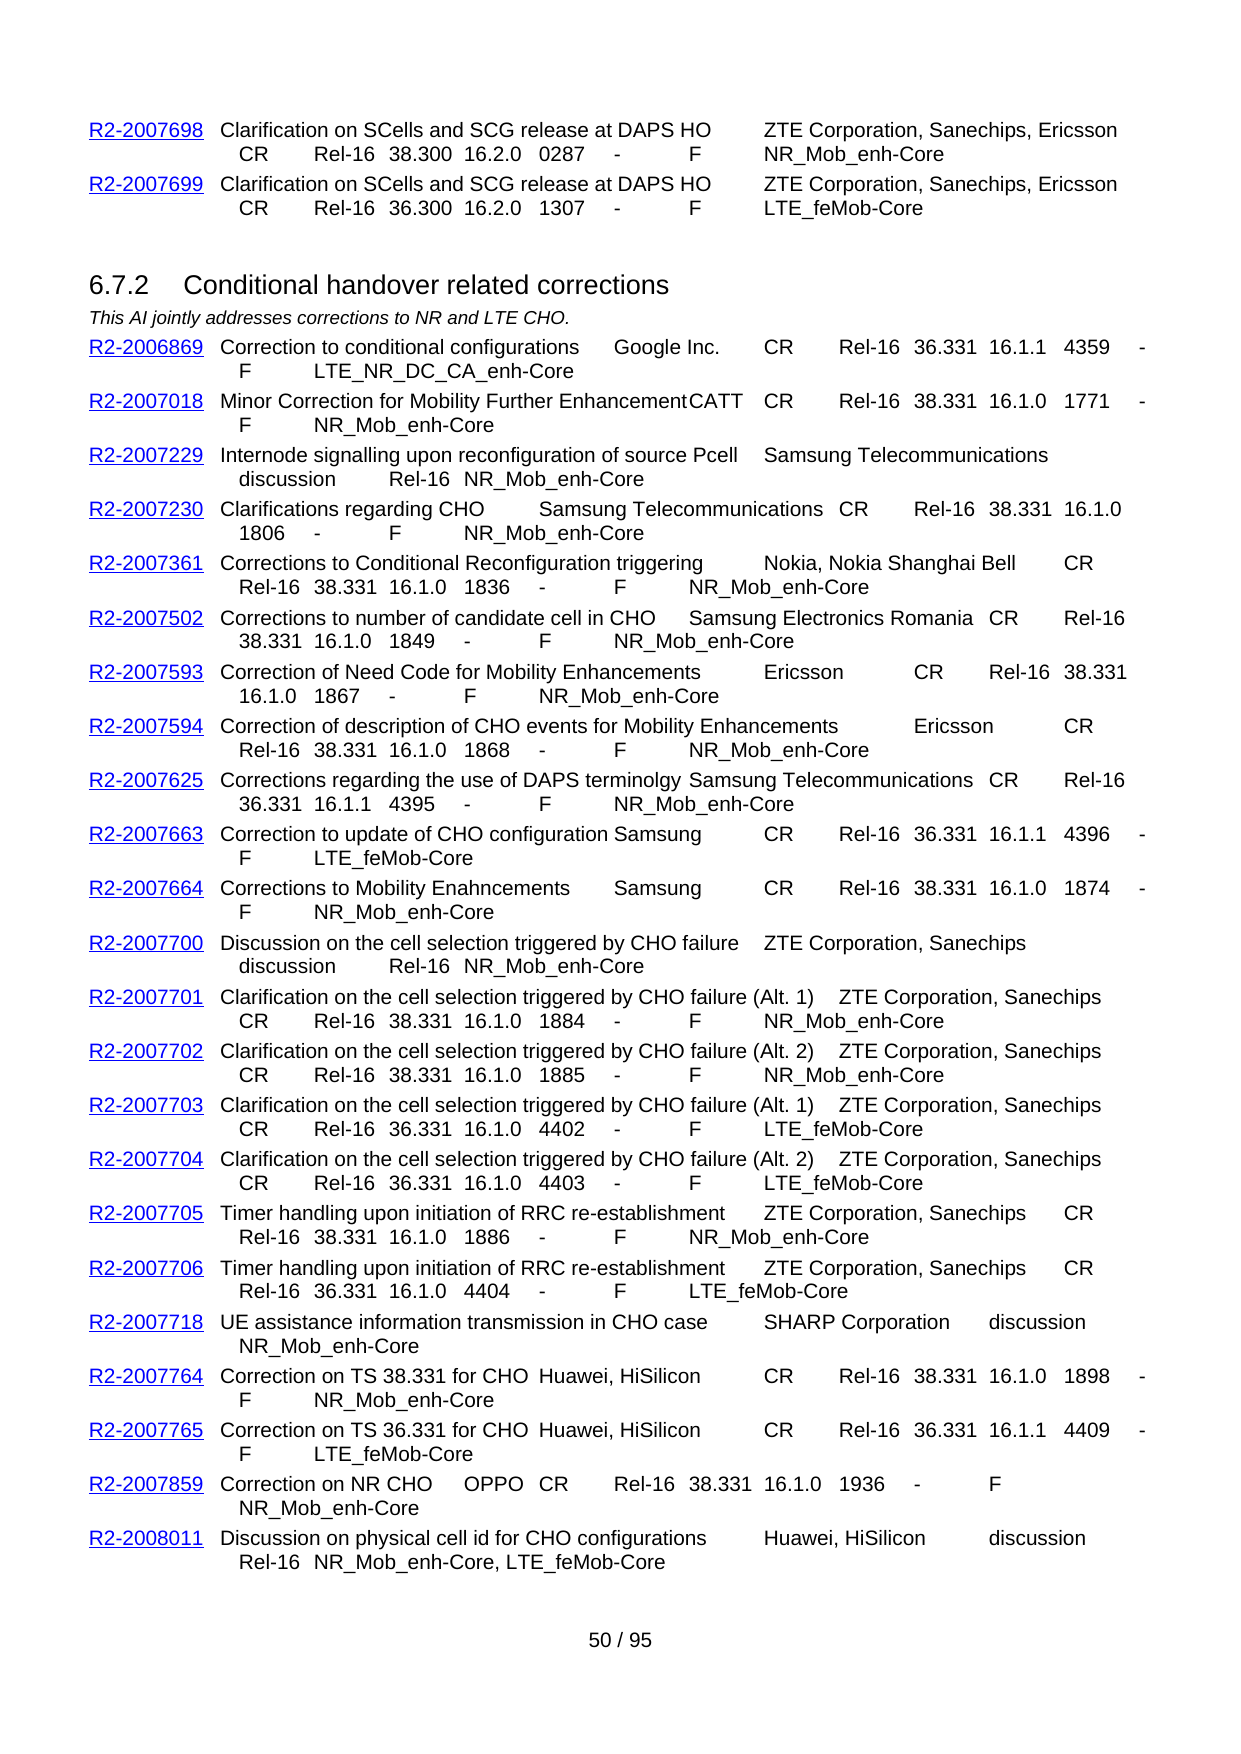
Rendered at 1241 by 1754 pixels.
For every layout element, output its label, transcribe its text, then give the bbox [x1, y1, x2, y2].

title R2-2007704 Clarification on the cell selection triggered by CHO failure (Alt. 2) ZTE Corporation, Sanechips CR Rel-16 36.331 16.1.0 4403 - F LTE_feMob-Core [89, 1147, 1152, 1195]
title R2-2007698 Clarification on SCells and SCG release at DAPS HO ZTE Corporation, Sanechips, Ericsson CR Rel-16 38.300 16.2.0 0287 - F NR_Mob_enh-Core [89, 118, 1152, 166]
title R2-2007699 Clarification on SCells and SCG release at DAPS HO ZTE Corporation, Sanechips, Ericsson CR Rel-16 36.300 16.2.0 1307 - F LTE_feMob-Core [89, 172, 1152, 220]
title R2-2007764 Correction on TS 38.331 for CHO Huawei, HiSilicon CR Rel-16 38.331 16.1.0 1898 - F NR_Mob_enh-Core [89, 1364, 1152, 1412]
subtitle 6.7.2 Conditional handover related corrections [89, 269, 1152, 300]
text This AI jointly addresses corrections to NR and LTE CHO. [89, 307, 1152, 328]
title R2-2007594 Correction of description of CHO events for Mobility Enhancements Ericsson CR Rel-16 38.331 16.1.0 1868 - F NR_Mob_enh-Core [89, 714, 1152, 762]
title R2-2007663 Correction to update of CHO configuration Samsung CR Rel-16 36.331 16.1.1 4396 - F LTE_feMob-Core [89, 822, 1152, 870]
title R2-2007700 Discussion on the cell selection triggered by CHO failure ZTE Corporation, Sanechips discussion Rel-16 NR_Mob_enh-Core [89, 930, 1152, 978]
title R2-2007859 Correction on NR CHO OPPO CR Rel-16 38.331 16.1.0 1936 - F NR_Mob_enh-Core [89, 1472, 1152, 1520]
title R2-2007361 Corrections to Conditional Reconfiguration triggering Nokia, Nokia Shanghai Bell CR Rel-16 38.331 16.1.0 1836 - F NR_Mob_enh-Core [89, 551, 1152, 599]
title R2-2007625 Corrections regarding the use of DAPS terminolgy Samsung Telecommunications CR Rel-16 36.331 16.1.1 4395 - F NR_Mob_enh-Core [89, 768, 1152, 816]
title R2-2007765 Correction on TS 36.331 for CHO Huawei, HiSilicon CR Rel-16 36.331 16.1.1 4409 - F LTE_feMob-Core [89, 1418, 1152, 1466]
title R2-2007593 Correction of Need Code for Mobility Enhancements Ericsson CR Rel-16 38.331 16.1.0 1867 - F NR_Mob_enh-Core [89, 659, 1152, 707]
title R2-2007703 Clarification on the cell selection triggered by CHO failure (Alt. 1) ZTE Corporation, Sanechips CR Rel-16 36.331 16.1.0 4402 - F LTE_feMob-Core [89, 1093, 1152, 1141]
title R2-2007229 Internode signalling upon reconfiguration of source Pcell Samsung Telecommunications discussion Rel-16 NR_Mob_enh-Core [89, 443, 1152, 491]
title R2-2007701 Clarification on the cell selection triggered by CHO failure (Alt. 1) ZTE Corporation, Sanechips CR Rel-16 38.331 16.1.0 1884 - F NR_Mob_enh-Core [89, 984, 1152, 1032]
title R2-2007664 Corrections to Mobility Enahncements Samsung CR Rel-16 38.331 16.1.0 1874 - F NR_Mob_enh-Core [89, 876, 1152, 924]
title R2-2006869 Correction to conditional configurations Google Inc. CR Rel-16 36.331 16.1.1 4359 - F LTE_NR_DC_CA_enh-Core [89, 334, 1152, 382]
title R2-2007718 UE assistance information transmission in CHO case SHARP Corporation discussion NR_Mob_enh-Core [89, 1309, 1152, 1357]
title R2-2007502 Corrections to number of candidate cell in CHO Samsung Electronics Romania CR Rel-16 38.331 16.1.0 1849 - F NR_Mob_enh-Core [89, 605, 1152, 653]
title R2-2007230 Clarifications regarding CHO Samsung Telecommunications CR Rel-16 38.331 16.1.0 1806 - F NR_Mob_enh-Core [89, 497, 1152, 545]
title R2-2007702 Clarification on the cell selection triggered by CHO failure (Alt. 2) ZTE Corporation, Sanechips CR Rel-16 38.331 16.1.0 1885 - F NR_Mob_enh-Core [89, 1039, 1152, 1087]
title R2-2007705 Timer handling upon initiation of RRC re-establishment ZTE Corporation, Sanechips CR Rel-16 38.331 16.1.0 1886 - F NR_Mob_enh-Core [89, 1201, 1152, 1249]
title R2-2008011 Discussion on physical cell id for CHO configurations Huawei, HiSilicon discussion Rel-16 NR_Mob_enh-Core, LTE_feMob-Core [89, 1526, 1152, 1574]
title R2-2007706 Timer handling upon initiation of RRC re-establishment ZTE Corporation, Sanechips CR Rel-16 36.331 16.1.0 4404 - F LTE_feMob-Core [89, 1255, 1152, 1303]
title R2-2007018 Minor Correction for Mobility Further Enhancement CATT CR Rel-16 38.331 16.1.0 1771 - F NR_Mob_enh-Core [89, 389, 1152, 437]
